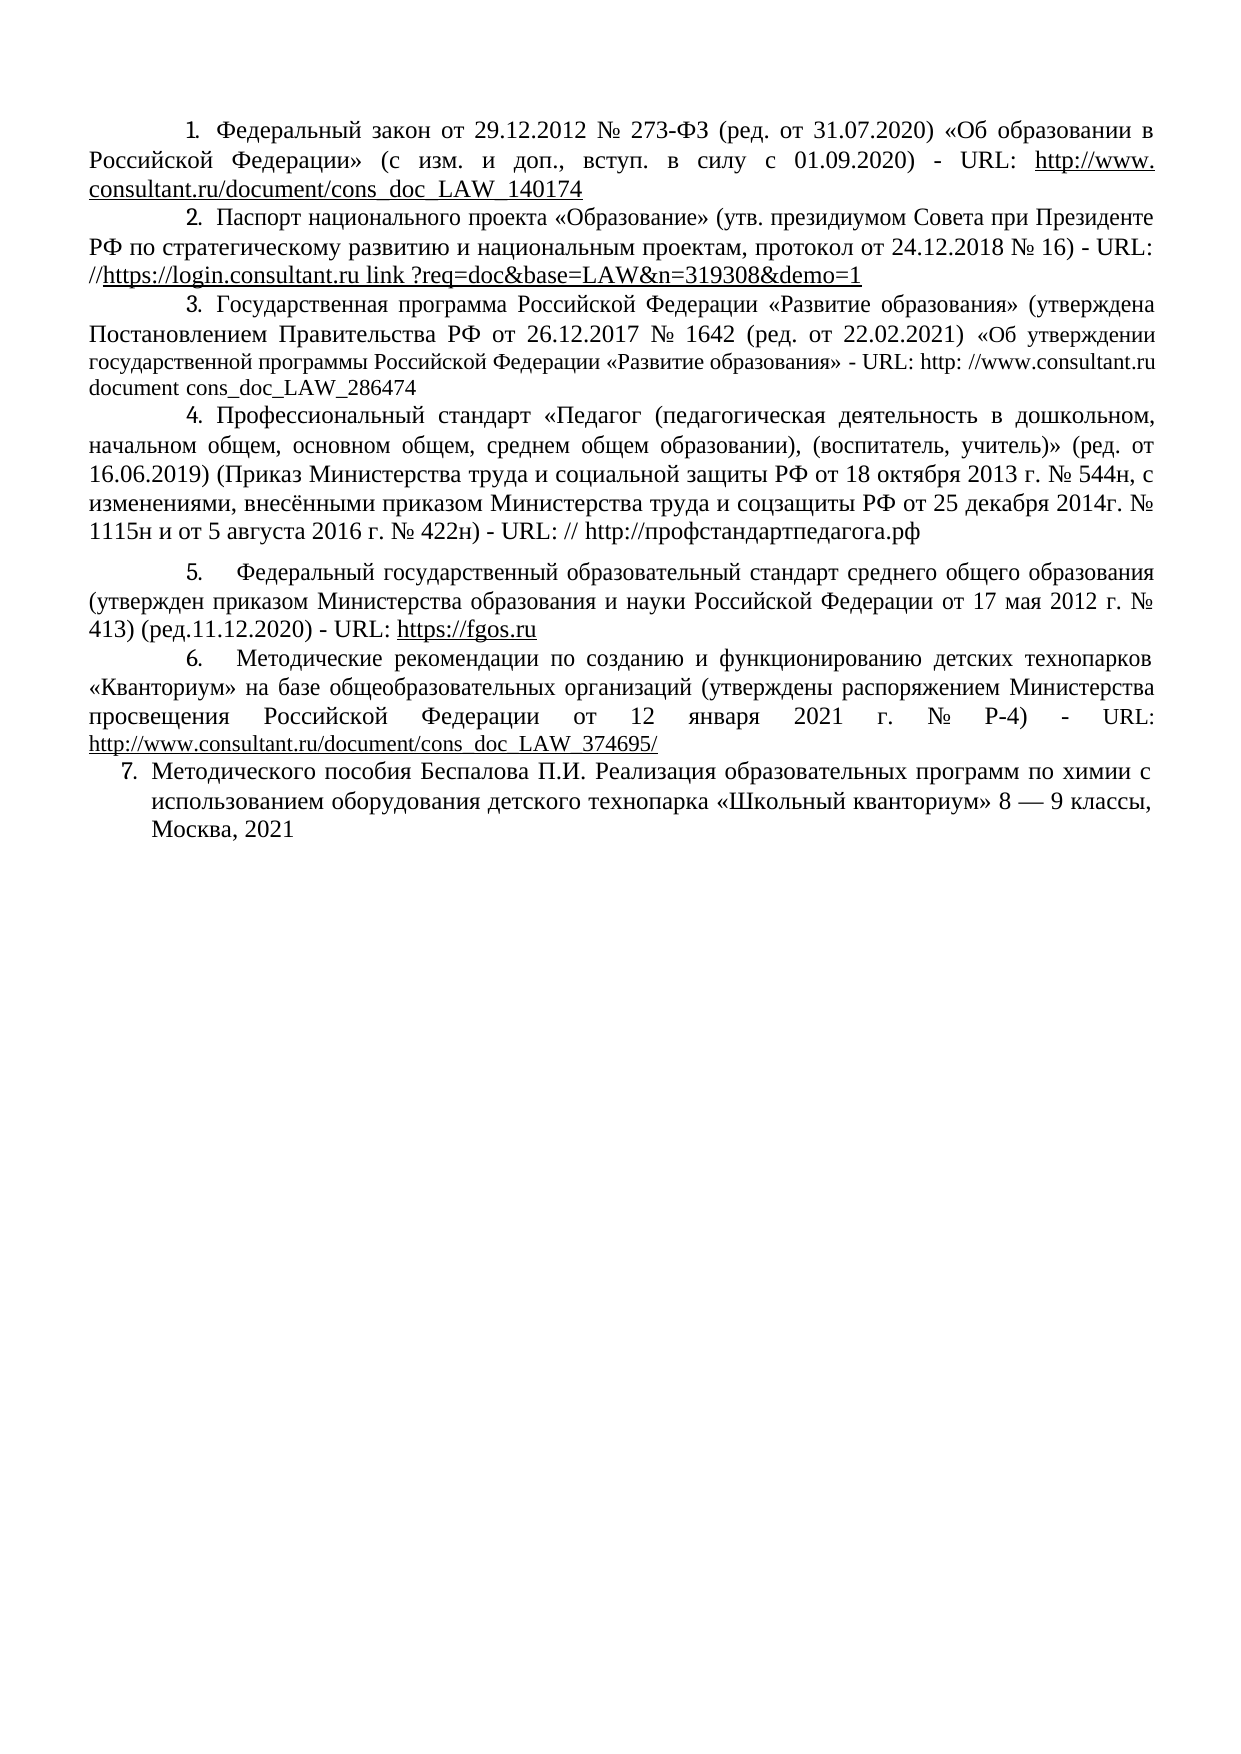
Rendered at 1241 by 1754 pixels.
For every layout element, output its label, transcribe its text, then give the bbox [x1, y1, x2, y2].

list Методического пособия Беспалова П.И. Реализация образовательных программ по химии с использованием оборудования детского технопарка «Школьный кванториум» 8 — 9 классы, Москва, 2021 [121, 756, 1152, 843]
text «Кванториум» на базе общеобразовательных организаций (утверждены распоряжением Министерства просвещения Российской Федерации от 12 января 2021 г. № Р-4) - URL: http://www.consultant.ru/document/cons_doc_LAW_374695/ [89, 672, 1156, 756]
list Методические рекомендации по созданию и функционированию детских технопарков [186, 643, 1167, 672]
list Государственная программа Российской Федерации «Развитие образования» (утверждена Постановлением Правительства РФ от 26.12.2017 № 1642 (ред. от 22.02.2021) «Об утверждении государственной программы Российской Федерации «Развитие образования» - URL: http: //www.consultant.ru document cons_doc_LAW_286474 [89, 289, 1156, 401]
text //https://login.consultant.ru link ?req=doc&base=LAW&n=319308&demo=1 [89, 261, 1167, 289]
list Профессиональный стандарт «Педагог (педагогическая деятельность в дошкольном, начальном общем, основном общем, среднем общем образовании), (воспитатель, учитель)» (ред. от 16.06.2019) (Приказ Министерства труда и социальной защиты РФ от 18 октября 2013 г. № 544н, с изменениями, внесёнными приказом Министерства труда и соцзащиты РФ от 25 декабря 2014г. № 1115н и от 5 августа 2016 г. № 422н) - URL: // http://профстандартпедагога.рф [89, 401, 1155, 545]
list Федеральный закон от 29.12.2012 № 273-ФЗ (ред. от 31.07.2020) «Об образовании в Российской Федерации» (с изм. и доп., вступ. в силу с 01.09.2020) - URL: http://www. consultant.ru/document/cons_doc_LAW_140174 [89, 115, 1155, 202]
list Федеральный государственный образовательный стандарт среднего общего образования (утвержден приказом Министерства образования и науки Российской Федерации от 17 мая 2012 г. № 413) (ред.11.12.2020) - URL: https://fgos.ru [89, 557, 1155, 643]
list Паспорт национального проекта «Образование» (утв. президиумом Совета при Президенте РФ по стратегическому развитию и национальным проектам, протокол от 24.12.2018 № 16) - URL: [89, 202, 1155, 261]
